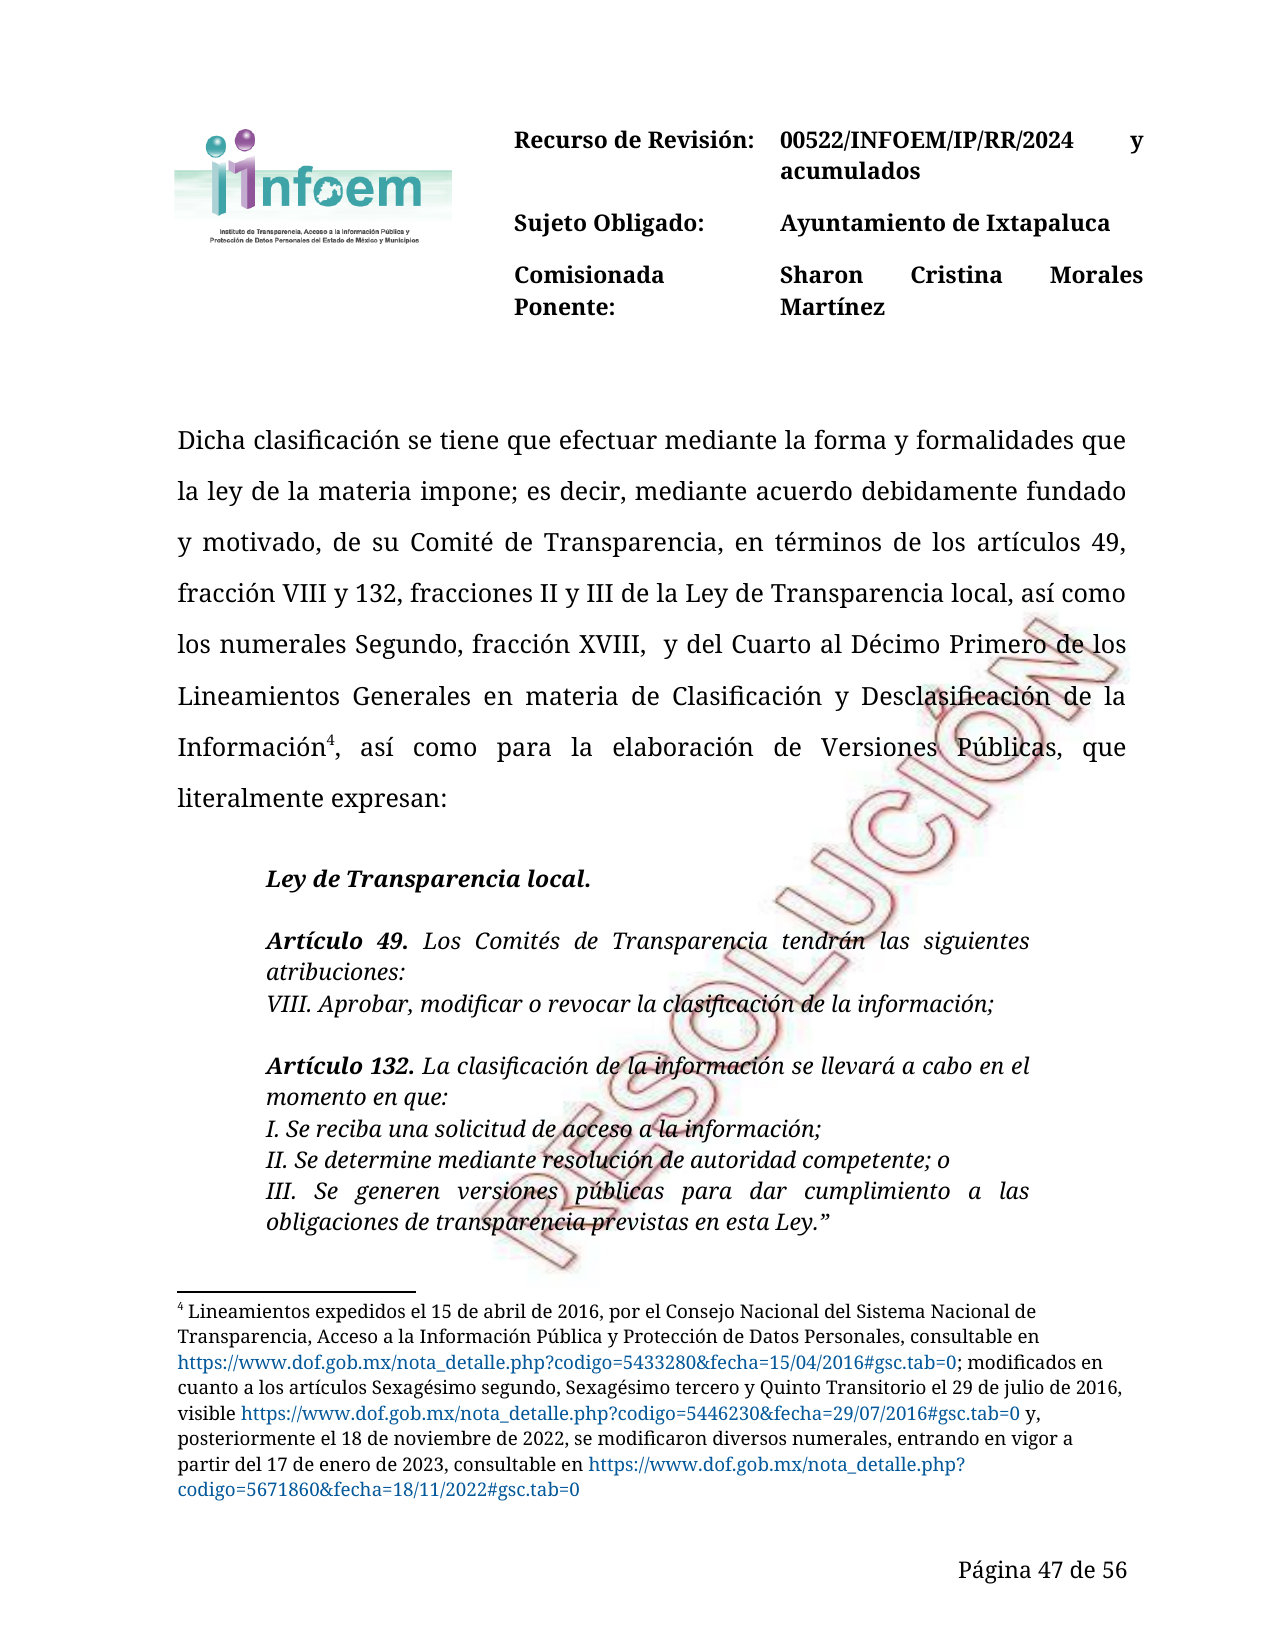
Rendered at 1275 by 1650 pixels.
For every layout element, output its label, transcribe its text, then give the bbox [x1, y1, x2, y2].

text III. Se generen versiones públicas para dar cumplimiento a las obligaciones de transparencia previstas en esta Ley.” [266, 1175, 1033, 1238]
picture [897, 138, 905, 147]
text Artículo 132. La clasificación de la información se llevará a cabo en el momento en que: [266, 1050, 1033, 1113]
text Ley de Transparencia local. [266, 863, 1033, 894]
text I. Se reciba una solicitud de acceso a la información; [266, 1113, 1033, 1144]
picture [174, 123, 452, 264]
picture [465, 1462, 470, 1470]
text II. Se determine mediante resolución de autoridad competente; o [266, 1144, 1033, 1175]
text Dicha clasificación se tiene que efectuar mediante la forma y formalidades que la ley de la materia impone; es decir, mediante acuerdo debidamente fundado y motivado, de su Comité de Transparencia, en términos de los artículos 49, fracción VIII y 132, fracciones II y III de la Ley de Transparencia local, así como los numerales Segundo, fracción XVIII, y del Cuarto al Décimo Primero de los Lineamientos Generales en materia de Clasificación y Desclasificación de la Información, así como para la elaboración de Versiones Públicas, que literalmente expresan: [177, 423, 1127, 814]
text Artículo 49. Los Comités de Transparencia tendrán las siguientes atribuciones: [266, 925, 1033, 988]
picture [464, 138, 1275, 1639]
text VIII. Aprobar, modificar o revocar la clasificación de la información; [266, 988, 1033, 1019]
